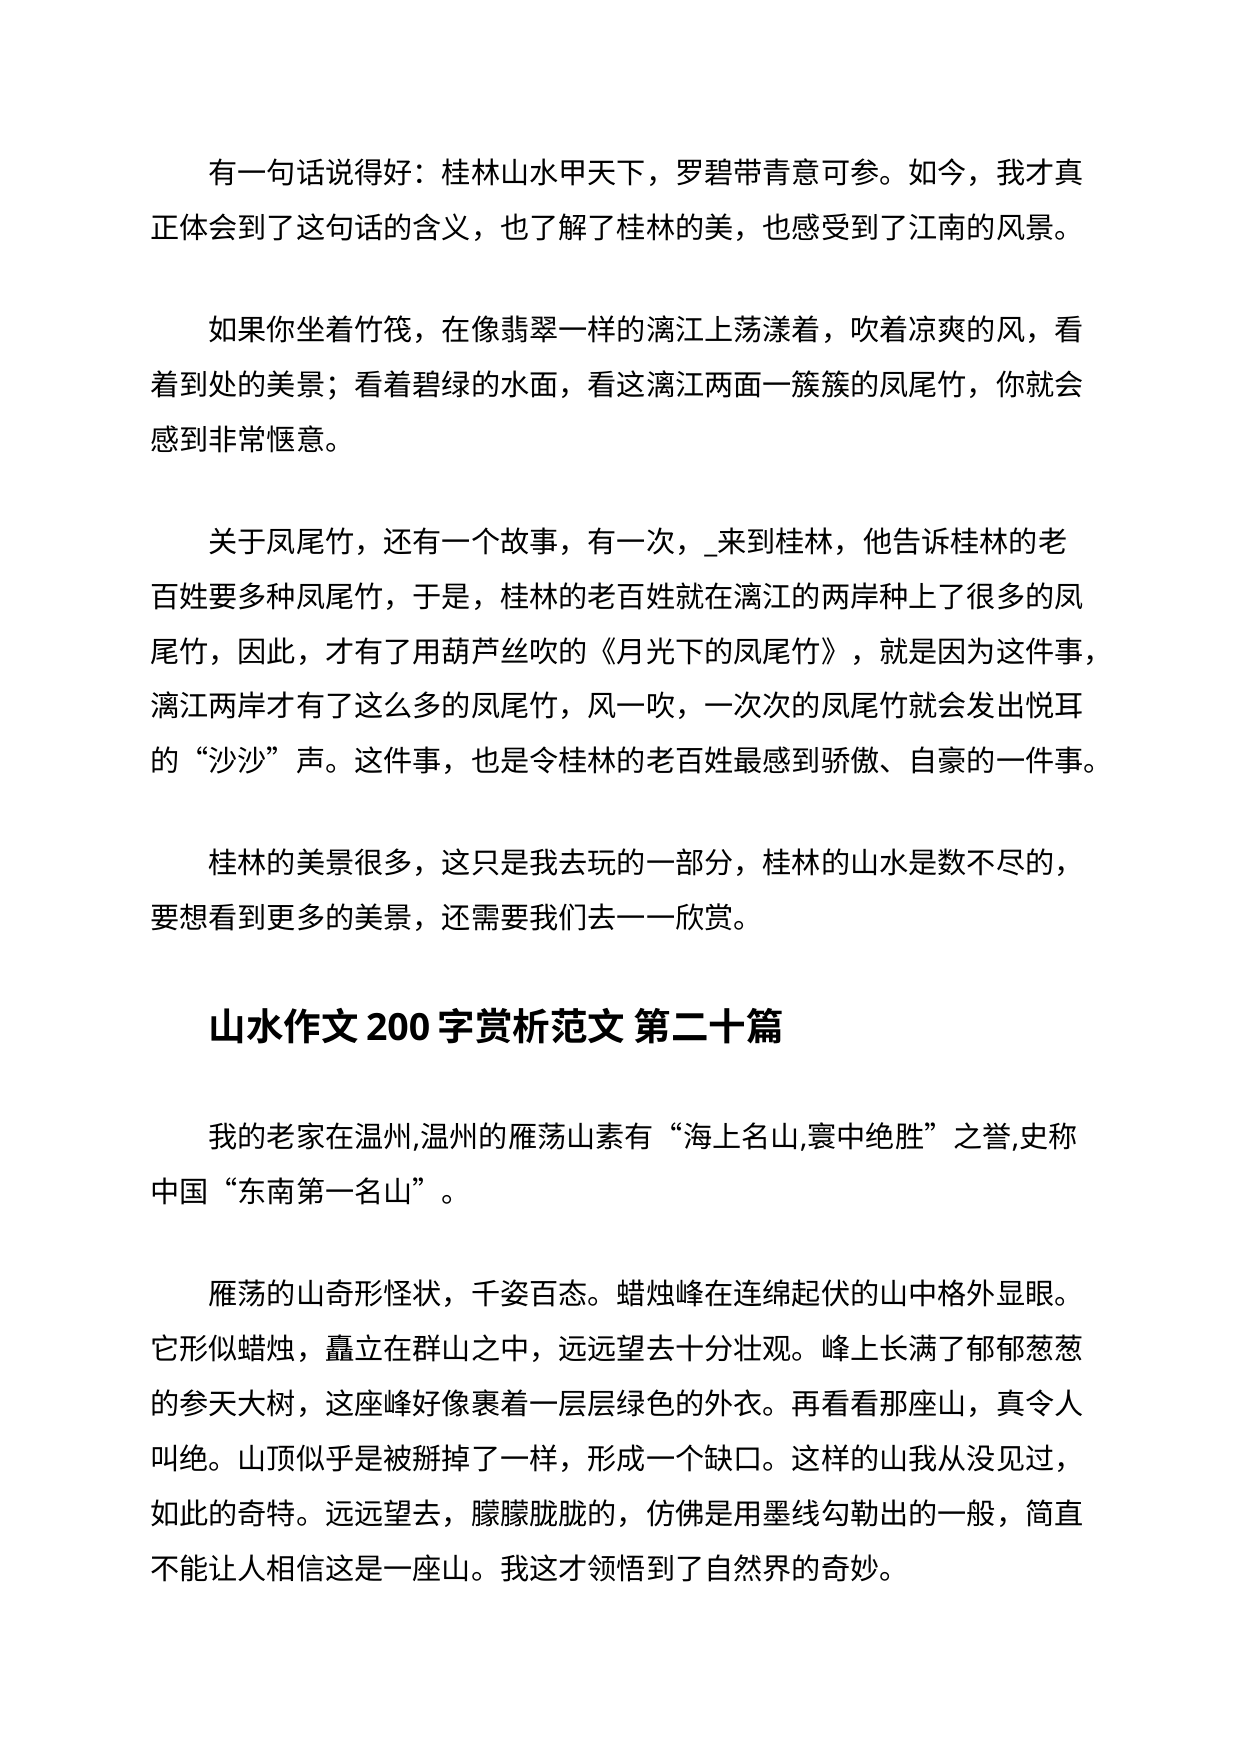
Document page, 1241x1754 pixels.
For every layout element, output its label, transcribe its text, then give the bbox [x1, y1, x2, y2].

text 关于凤尾竹，还有一个故事，有一次，_来到桂林，他告诉桂林的老百姓要多种凤尾竹，于是，桂林的老百姓就在漓江的两岸种上了很多的凤尾竹，因此，才有了用葫芦丝吹的《月光下的凤尾竹》，就是因为这件事，漓江两岸才有了这么多的凤尾竹，风一吹，一次次的凤尾竹就会发出悦耳的“沙沙”声。这件事，也是令桂林的老百姓最感到骄傲、自豪的一件事。 [150, 518, 1090, 780]
text 雁荡的山奇形怪状，千姿百态。蜡烛峰在连绵起伏的山中格外显眼。它形似蜡烛，矗立在群山之中，远远望去十分壮观。峰上长满了郁郁葱葱的参天大树，这座峰好像裹着一层层绿色的外衣。再看看那座山，真令人叫绝。山顶似乎是被掰掉了一样，形成一个缺口。这样的山我从没见过，如此的奇特。远远望去，朦朦胧胧的，仿佛是用墨线勾勒出的一般，简直不能让人相信这是一座山。我这才领悟到了自然界的奇妙。 [150, 1271, 1090, 1587]
text 桂林的美景很多，这只是我去玩的一部分，桂林的山水是数不尽的，要想看到更多的美景，还需要我们去一一欣赏。 [150, 840, 1090, 937]
text 如果你坐着竹筏，在像翡翠一样的漓江上荡漾着，吹着凉爽的风，看着到处的美景；看着碧绿的水面，看这漓江两面一簇簇的凤尾竹，你就会感到非常惬意。 [150, 307, 1090, 459]
text 山水作文200字赏析范文 第二十篇 [150, 996, 1090, 1051]
text 我的老家在温州,温州的雁荡山素有“海上名山,寰中绝胜”之誉,史称中国“东南第一名山”。 [150, 1114, 1090, 1211]
text 有一句话说得好：桂林山水甲天下，罗碧带青意可参。如今，我才真正体会到了这句话的含义，也了解了桂林的美，也感受到了江南的风景。 [150, 150, 1090, 247]
